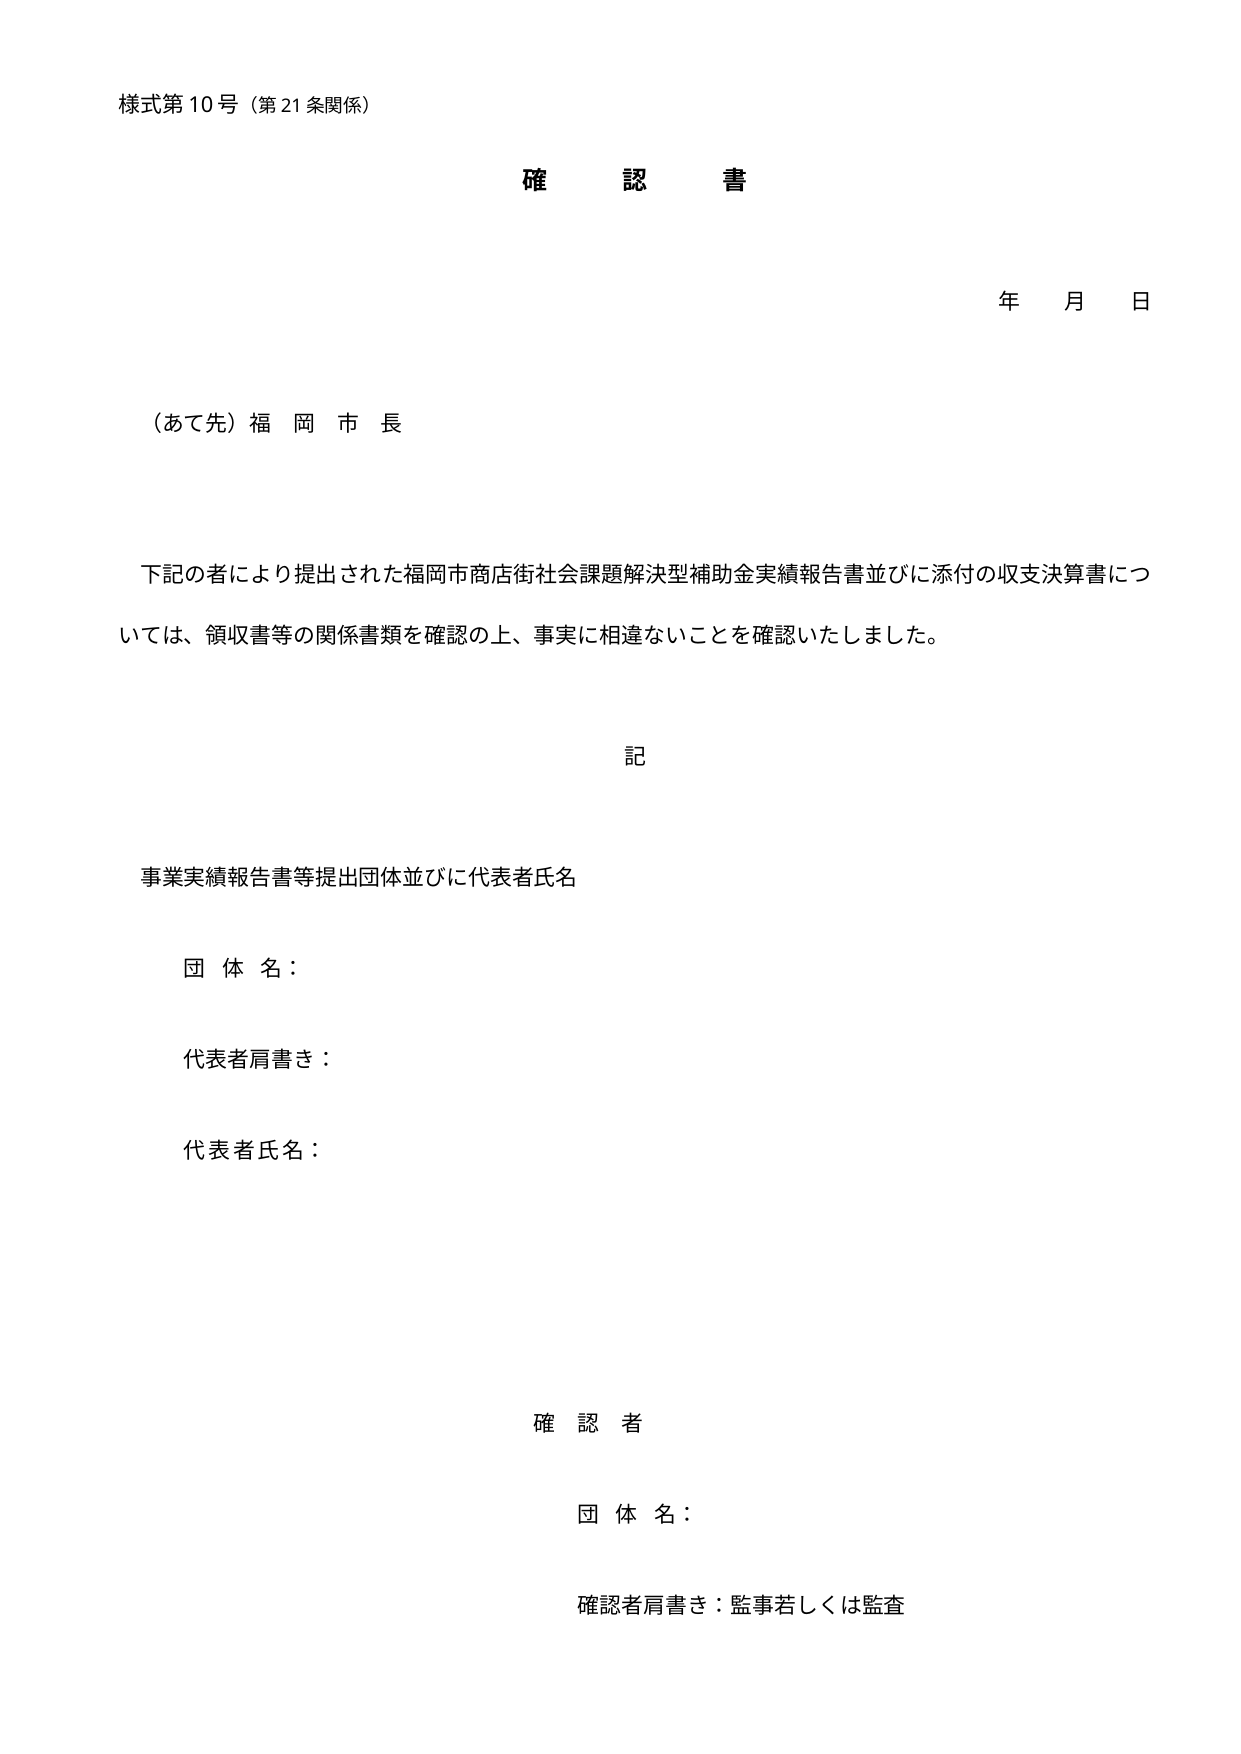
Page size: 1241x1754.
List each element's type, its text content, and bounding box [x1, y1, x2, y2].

text 年 月 日 [118, 270, 1152, 331]
text 団体名： [118, 1482, 1152, 1543]
text 団体名： [118, 937, 1152, 997]
text 代表者氏名： [118, 1119, 1152, 1179]
text 確 認 書 [118, 149, 1152, 209]
text 下記の者により提出された福岡市商店街社会課題解決型補助金実績報告書並びに添付の収支決算書については、領収書等の関係書類を確認の上、事実に相違ないことを確認いたしました。 [118, 543, 1152, 664]
text 記 [118, 724, 1152, 785]
text 確 認 者 [118, 1391, 1152, 1452]
text 事業実績報告書等提出団体並びに代表者氏名 [118, 846, 1152, 906]
text （あて先）福 岡 市 長 [118, 391, 1152, 452]
text 代表者肩書き： [118, 1028, 1152, 1088]
text 確認者肩書き：監事若しくは監査 [118, 1573, 1152, 1634]
